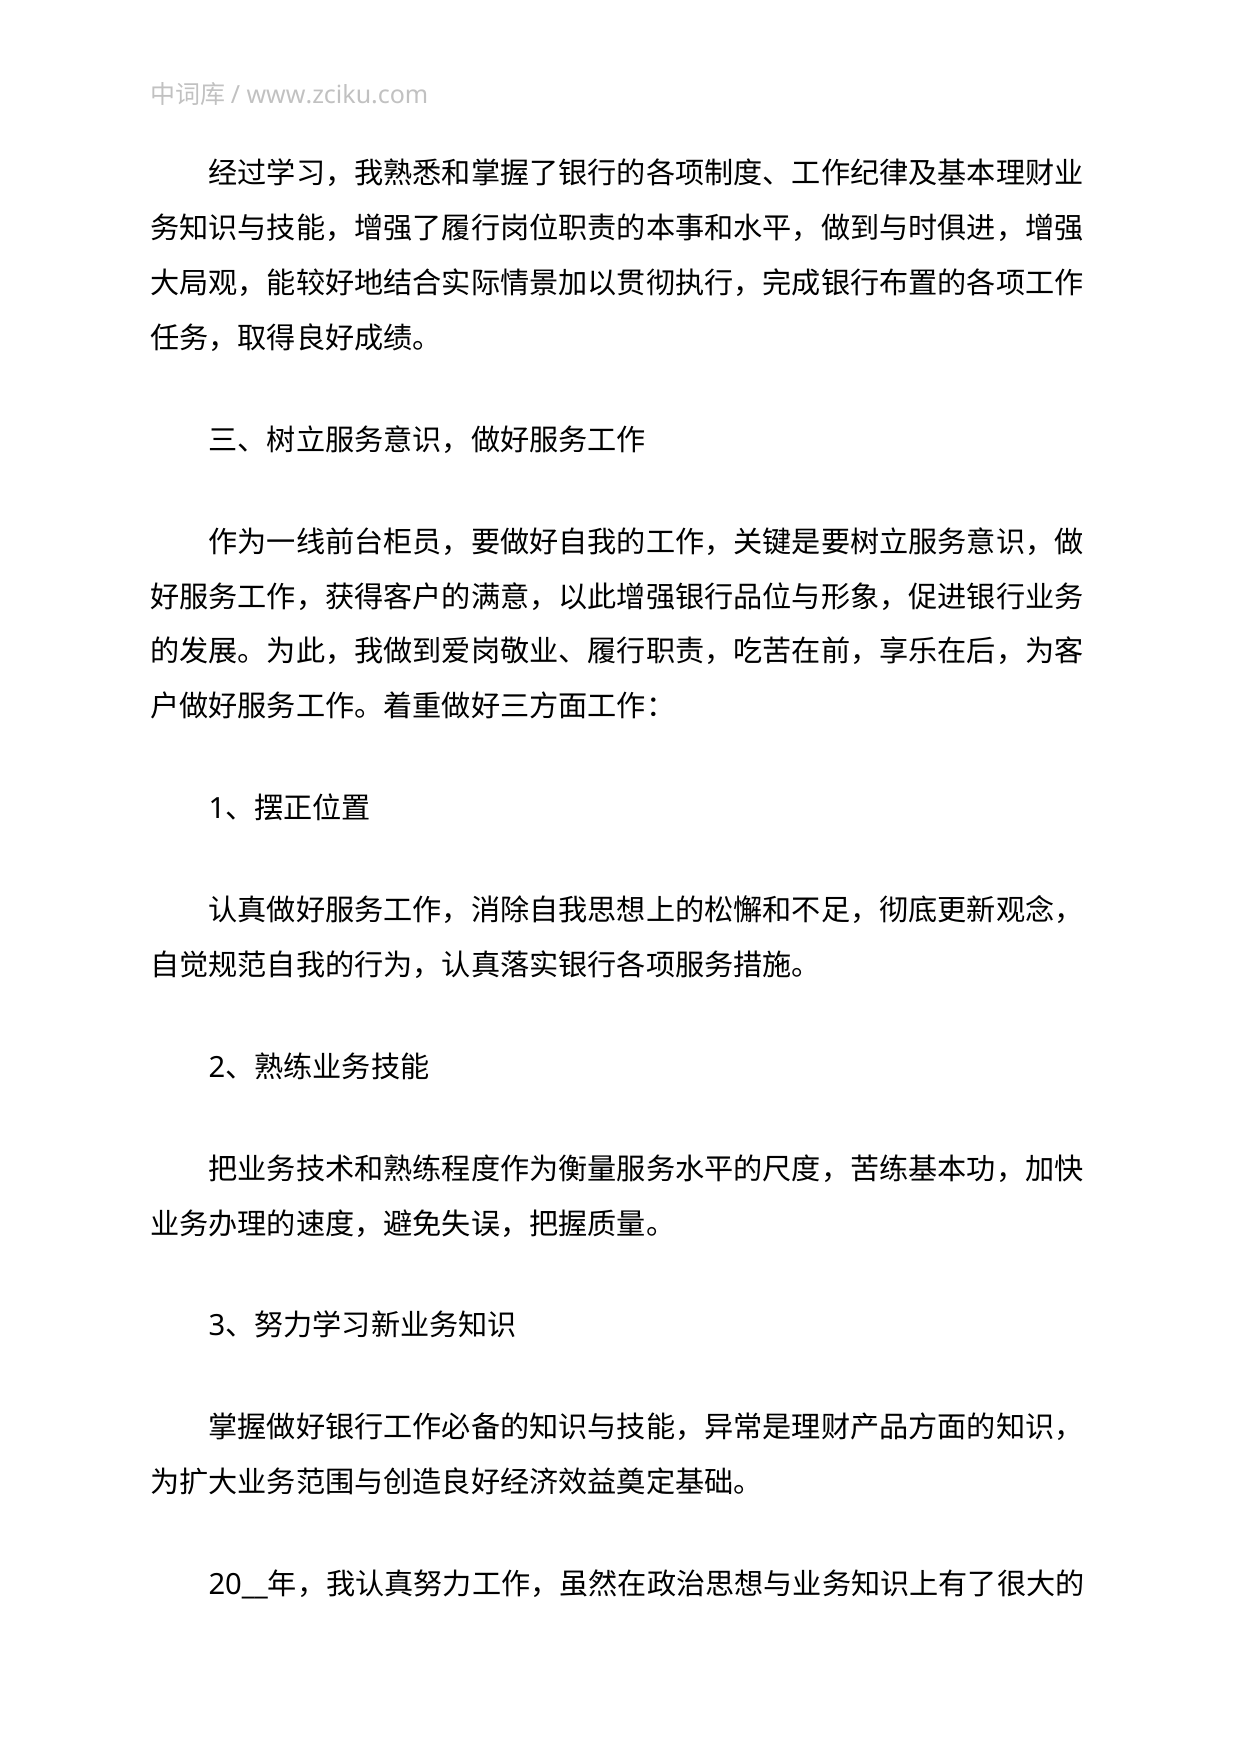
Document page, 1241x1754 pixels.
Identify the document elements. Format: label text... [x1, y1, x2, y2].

text 2、熟练业务技能 [150, 1043, 1090, 1086]
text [150, 1561, 1090, 1603]
text 经过学习，我熟悉和掌握了银行的各项制度、工作纪律及基本理财业务知识与技能，增强了履行岗位职责的本事和水平，做到与时俱进，增强大局观，能较好地结合实际情景加以贯彻执行，完成银行布置的各项工作任务，取得良好成绩。 [150, 150, 1090, 357]
text 把业务技术和熟练程度作为衡量服务水平的尺度，苦练基本功，加快业务办理的速度，避免失误，把握质量。 [150, 1145, 1090, 1242]
text 作为一线前台柜员，要做好自我的工作，关键是要树立服务意识，做好服务工作，获得客户的满意，以此增强银行品位与形象，促进银行业务的发展。为此，我做到爱岗敬业、履行职责，吃苦在前，享乐在后，为客户做好服务工作。着重做好三方面工作： [150, 518, 1090, 725]
text 3、努力学习新业务知识 [150, 1302, 1090, 1344]
text 掌握做好银行工作必备的知识与技能，异常是理财产品方面的知识，为扩大业务范围与创造良好经济效益奠定基础。 [150, 1404, 1090, 1501]
text 认真做好服务工作，消除自我思想上的松懈和不足，彻底更新观念，自觉规范自我的行为，认真落实银行各项服务措施。 [150, 887, 1090, 984]
text 三、树立服务意识，做好服务工作 [150, 416, 1090, 459]
text 1、摆正位置 [150, 785, 1090, 827]
